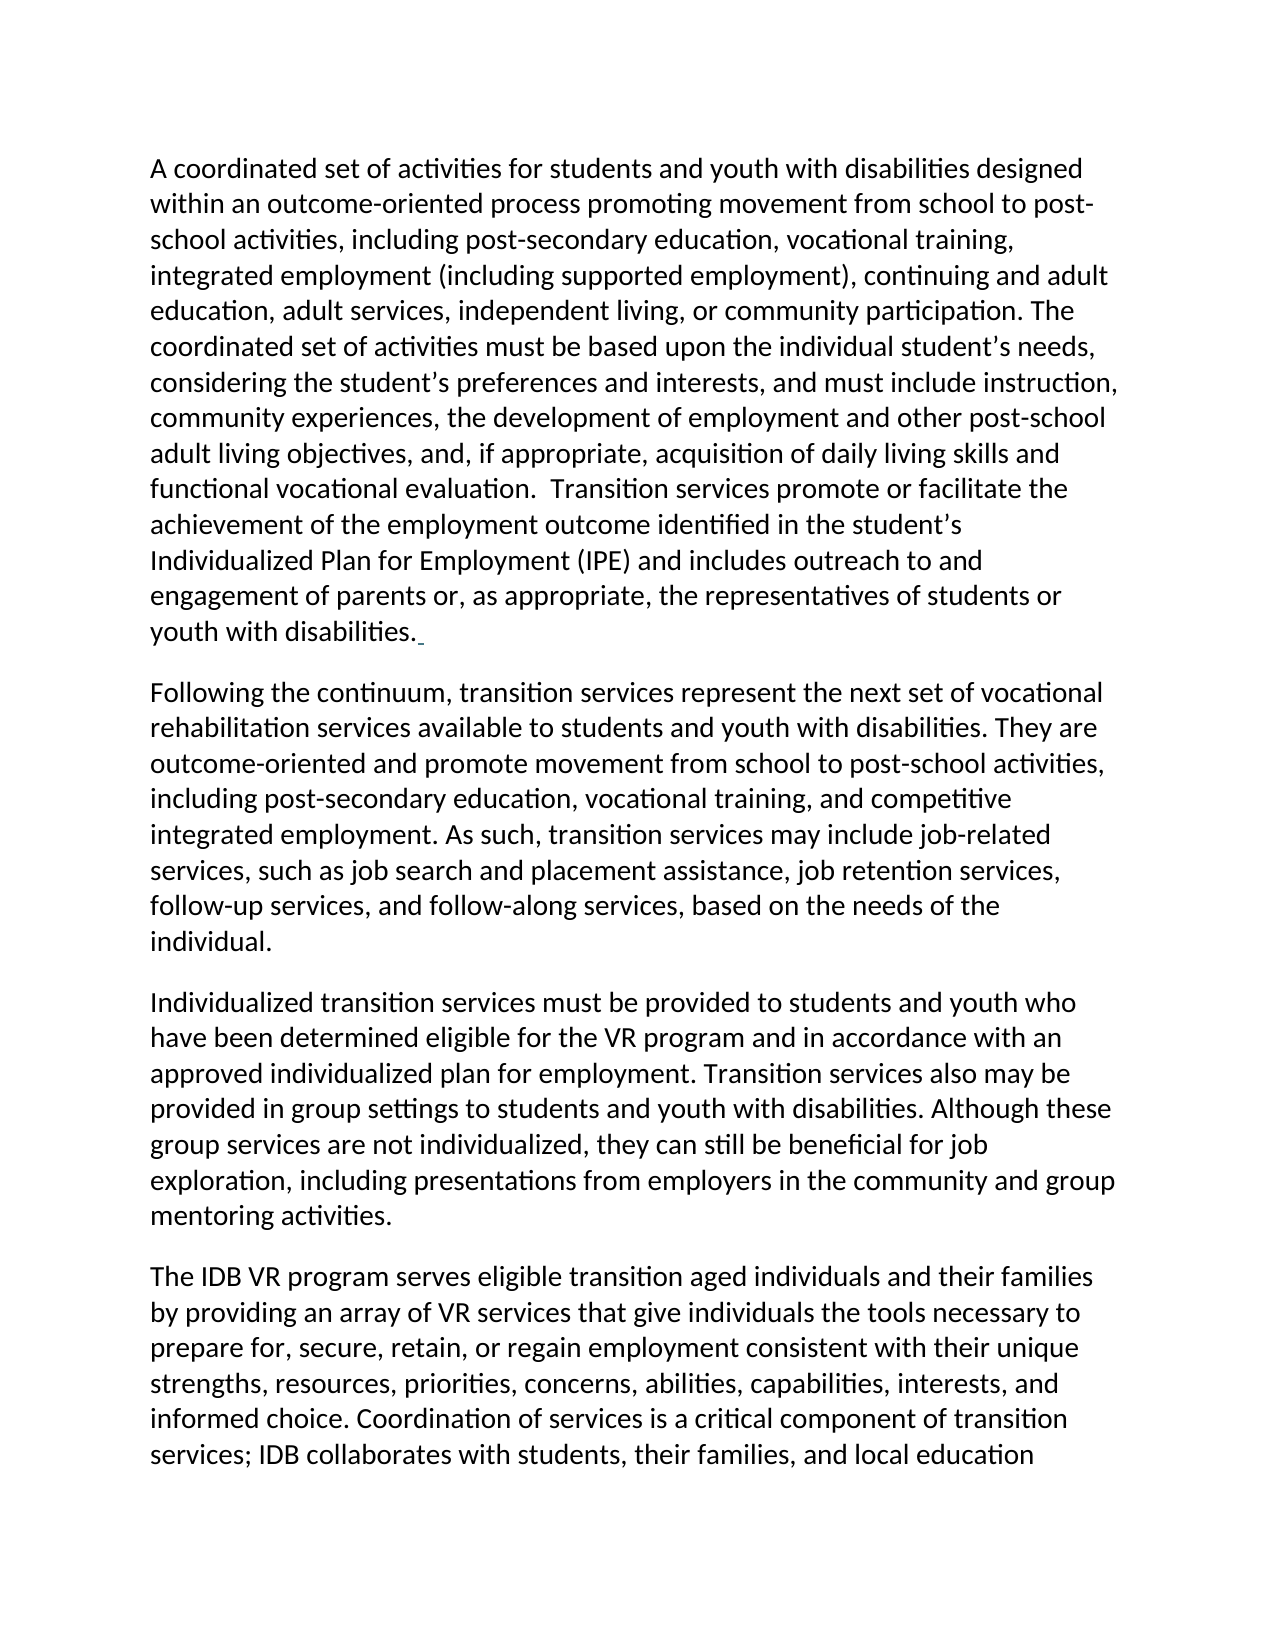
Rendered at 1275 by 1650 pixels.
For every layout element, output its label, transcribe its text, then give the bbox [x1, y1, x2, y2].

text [150, 1258, 1125, 1472]
text Individualized transition services must be provided to students and youth who have been determined eligible for the VR program and in accordance with an approved individualized plan for employment. Transition services also may be provided in group settings to students and youth with disabilities. Although these group services are not individualized, they can still be beneficial for job exploration, including presentations from employers in the community and group mentoring activities. [150, 984, 1125, 1233]
text A coordinated set of activities for students and youth with disabilities designed within an outcome-oriented process promoting movement from school to post-school activities, including post-secondary education, vocational training, integrated employment (including supported employment), continuing and adult education, adult services, independent living, or community participation. The coordinated set of activities must be based upon the individual student’s needs, considering the student’s preferences and interests, and must include instruction, community experiences, the development of employment and other post-school adult living objectives, and, if appropriate, acquisition of daily living skills and functional vocational evaluation. Transition services promote or facilitate the achievement of the employment outcome identified in the student’s Individualized Plan for Employment (IPE) and includes outreach to and engagement of parents or, as appropriate, the representatives of students or youth with disabilities. [150, 150, 1125, 649]
text Following the continuum, transition services represent the next set of vocational rehabilitation services available to students and youth with disabilities. They are outcome-oriented and promote movement from school to post-school activities, including post-secondary education, vocational training, and competitive integrated employment. As such, transition services may include job-related services, such as job search and placement assistance, job retention services, follow-up services, and follow-along services, based on the needs of the individual. [150, 674, 1125, 959]
